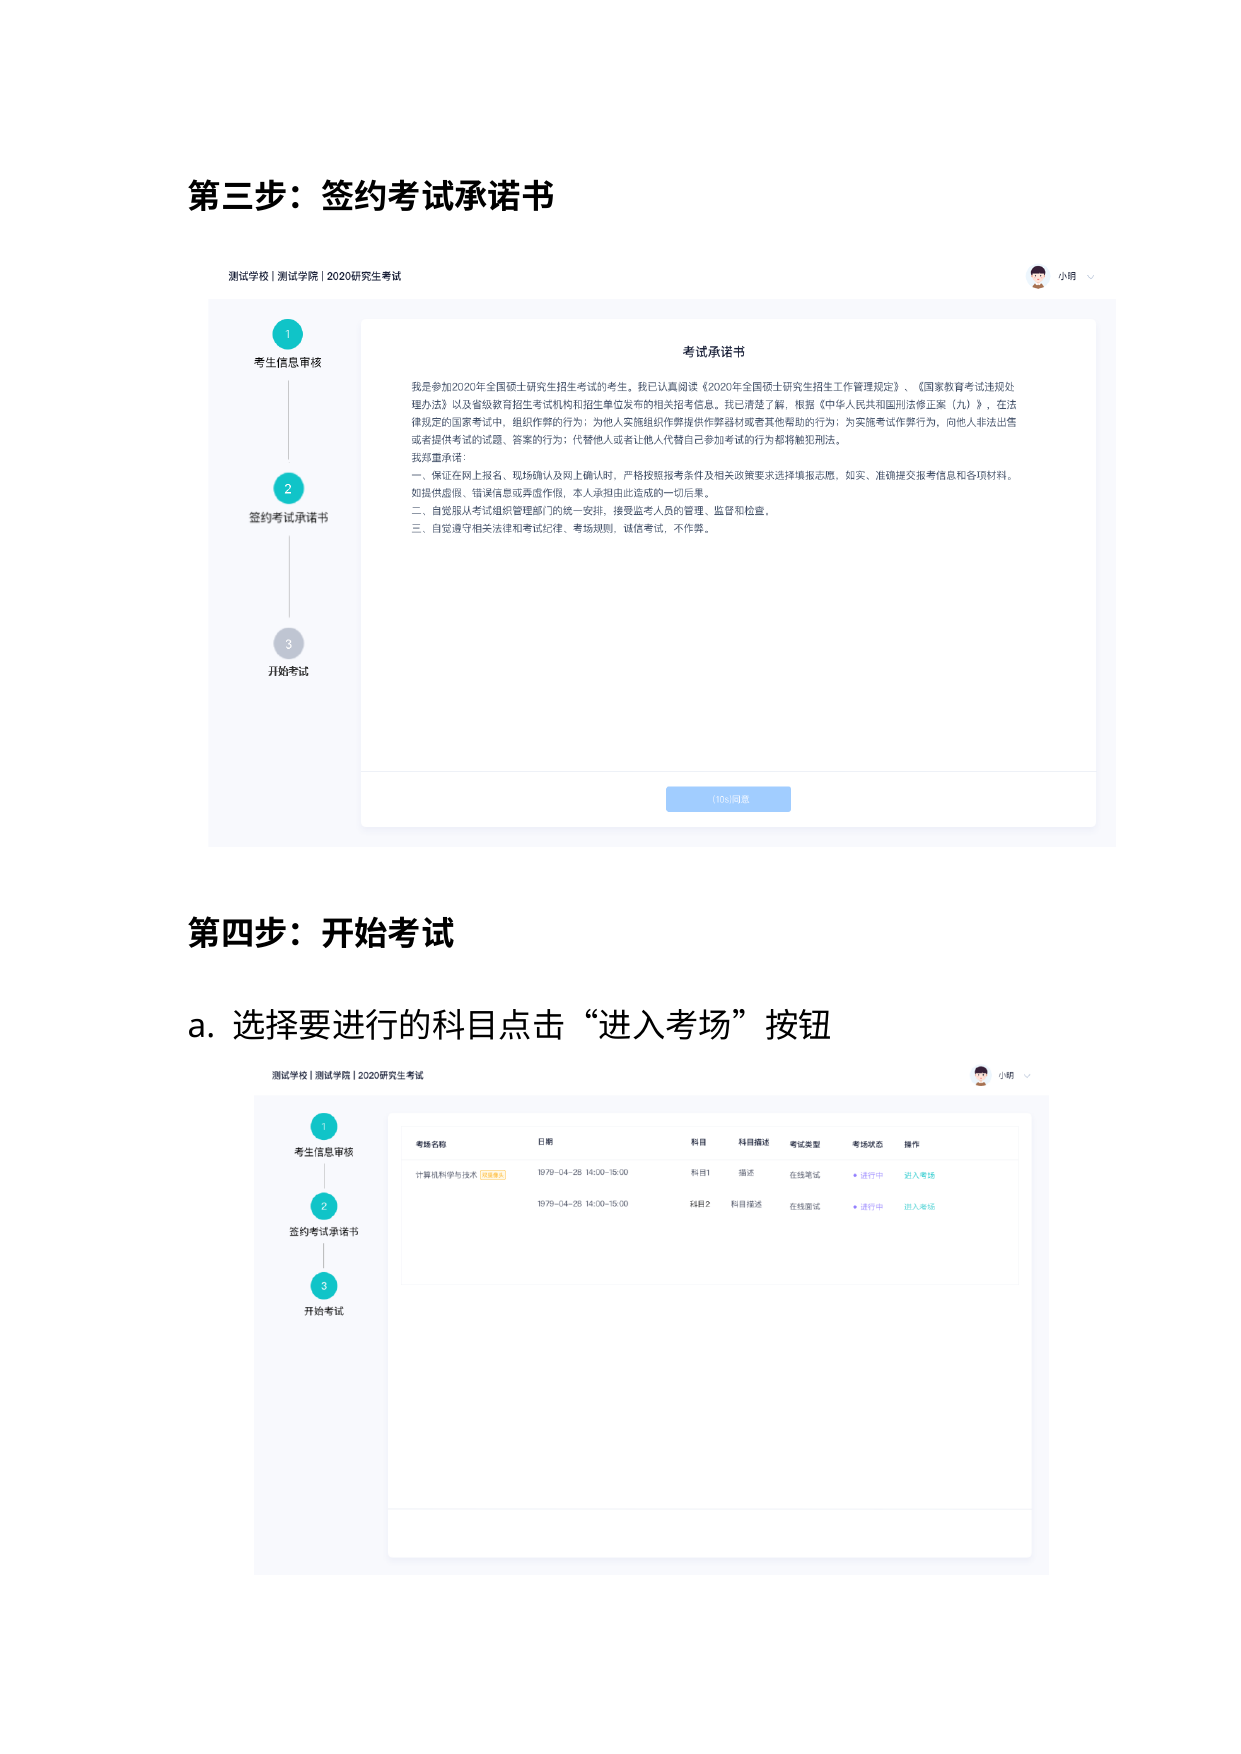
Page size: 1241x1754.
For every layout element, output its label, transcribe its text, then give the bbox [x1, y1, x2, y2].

subtitle 第三步：签约考试承诺书 [187, 162, 1053, 227]
subtitle 第四步：开始考试 [187, 899, 1053, 964]
picture [208, 254, 1116, 847]
list 选择要进行的科目点击“进入考场”按钮 [187, 991, 1053, 1056]
picture [254, 1055, 1049, 1575]
